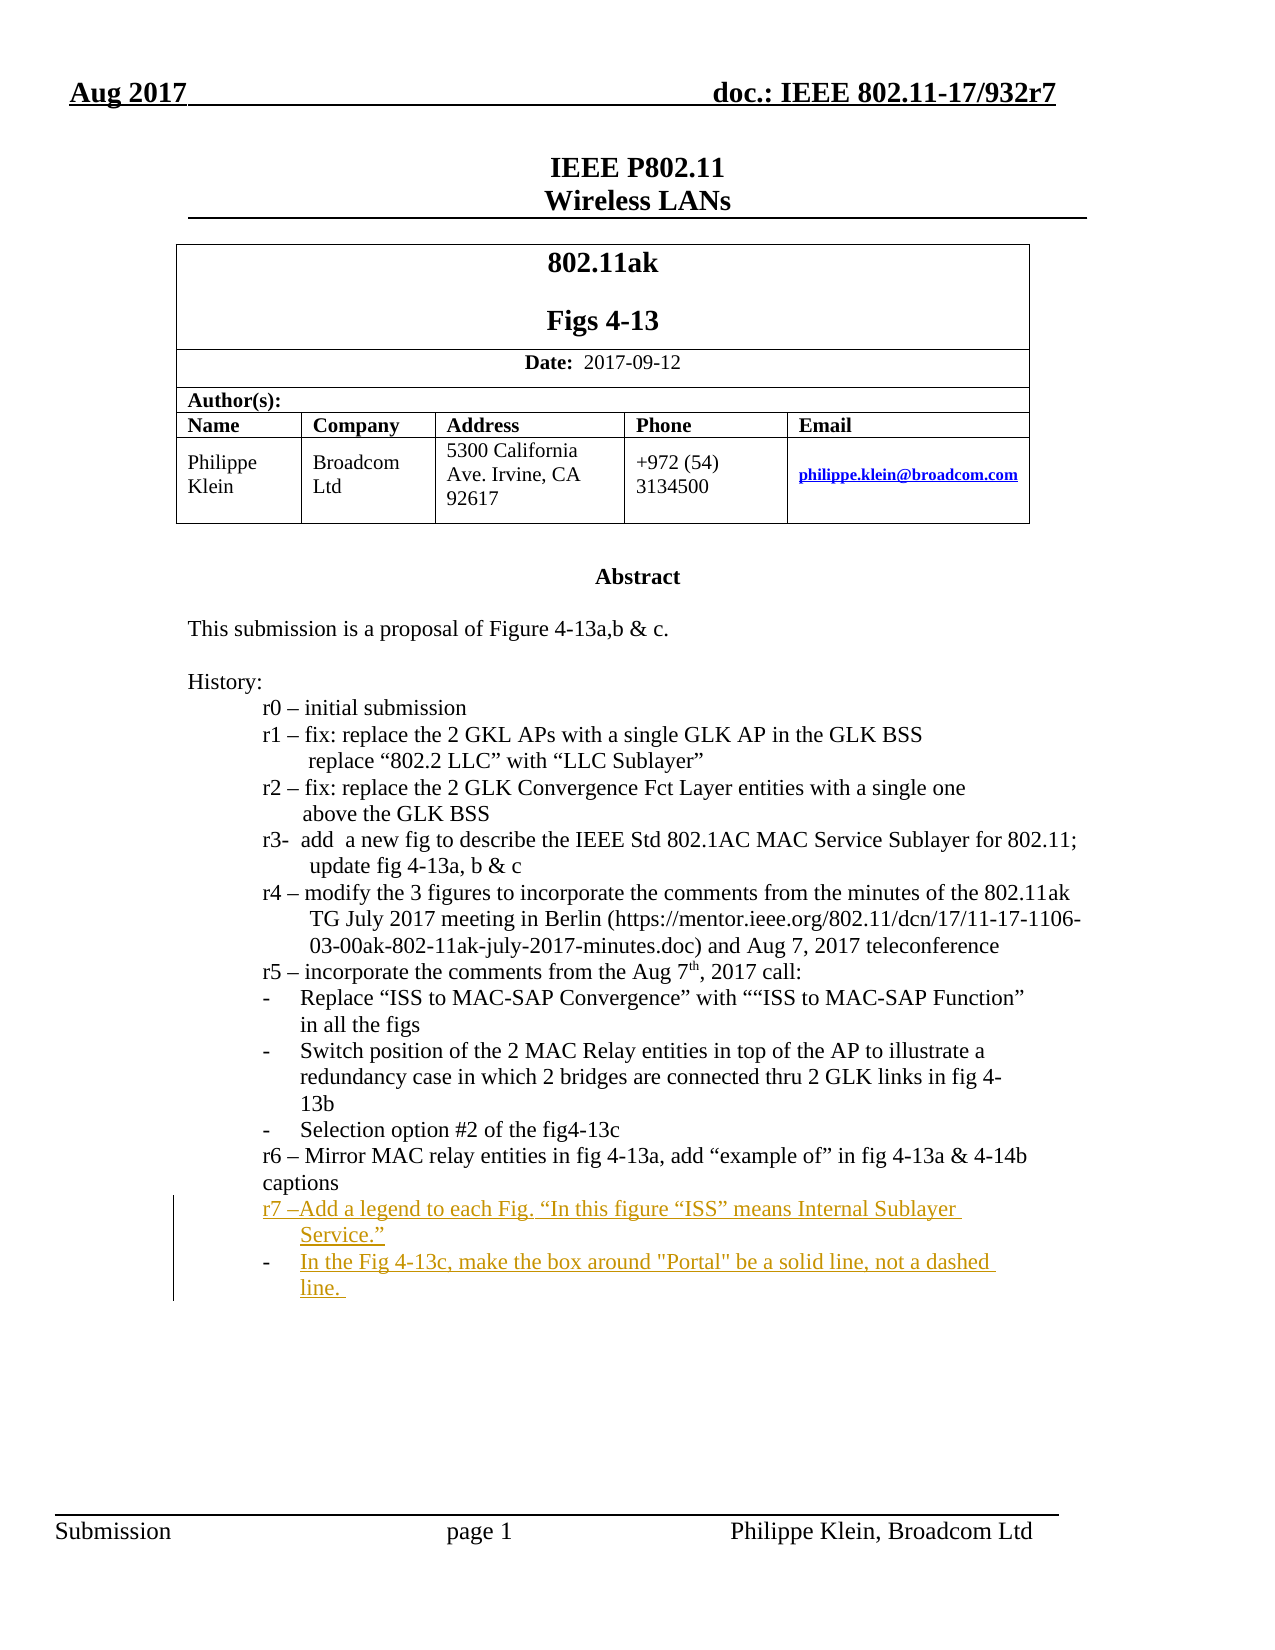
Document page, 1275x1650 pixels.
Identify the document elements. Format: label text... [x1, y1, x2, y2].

list Switch position of the 2 MAC Relay entities in top of the AP to illustrate a redundancy case in which 2 bridges are connected thru 2 GLK links in fig 4-13b [262, 1037, 1029, 1116]
table_cell 5300 California Ave. Irvine, CA 92617 [436, 438, 624, 523]
text r4 – modify the 3 figures to incorporate the comments from the minutes of the 802.11ak TG July 2017 meeting in Berlin (https://mentor.ieee.org/802.11/dcn/17/11-17-1106-03-00ak-802-11ak-july-2017-minutes.doc) and Aug 7, 2017 teleconference [262, 879, 1087, 958]
text r3- add a new fig to describe the IEEE Std 802.1AC MAC Service Sublayer for 802.11; update fig 4-13a, b & c [262, 826, 1087, 879]
text r6 – Mirror MAC relay entities in fig 4-13a, add “example of” in fig 4-13a & 4-14b captions [262, 1142, 1029, 1195]
table_cell Broadcom Ltd [302, 438, 435, 523]
text r0 – initial submission [262, 694, 1087, 721]
table_cell Phone [625, 413, 787, 437]
table_cell Date: 2017-09-12 [177, 350, 1029, 387]
table_cell Name [177, 413, 301, 437]
list Replace “ISS to MAC-SAP Convergence” with ““ISS to MAC-SAP Function” in all the figs [262, 984, 1029, 1037]
text r5 – incorporate the comments from the Aug 7th, 2017 call: [262, 958, 1029, 984]
table_cell Philippe Klein [177, 438, 301, 523]
text r2 – fix: replace the 2 GLK Convergence Fct Layer entities with a single one [262, 773, 1087, 800]
text Abstract [187, 563, 1087, 589]
text replace “802.2 LLC” with “LLC Sublayer” [262, 747, 1087, 773]
table_cell Company [302, 413, 435, 437]
table_cell philippe.klein@broadcom.com [788, 438, 1029, 523]
table_header 802.11ak Figs 4-13 [177, 245, 1029, 349]
table_cell Email [788, 413, 1029, 437]
text IEEE P802.11 Wireless LANs [187, 150, 1087, 219]
text This submission is a proposal of Figure 4-13a,b & c. [187, 615, 1087, 642]
table_cell +972 (54) 3134500 [625, 438, 787, 523]
table_cell Author(s): [177, 388, 1029, 412]
text r1 – fix: replace the 2 GKL APs with a single GLK AP in the GLK BSS [262, 721, 1087, 747]
list Selection option #2 of the fig4-13c [262, 1116, 1029, 1142]
table_cell Address [436, 413, 624, 437]
text History: [187, 668, 1087, 694]
text above the GLK BSS [262, 800, 1087, 826]
